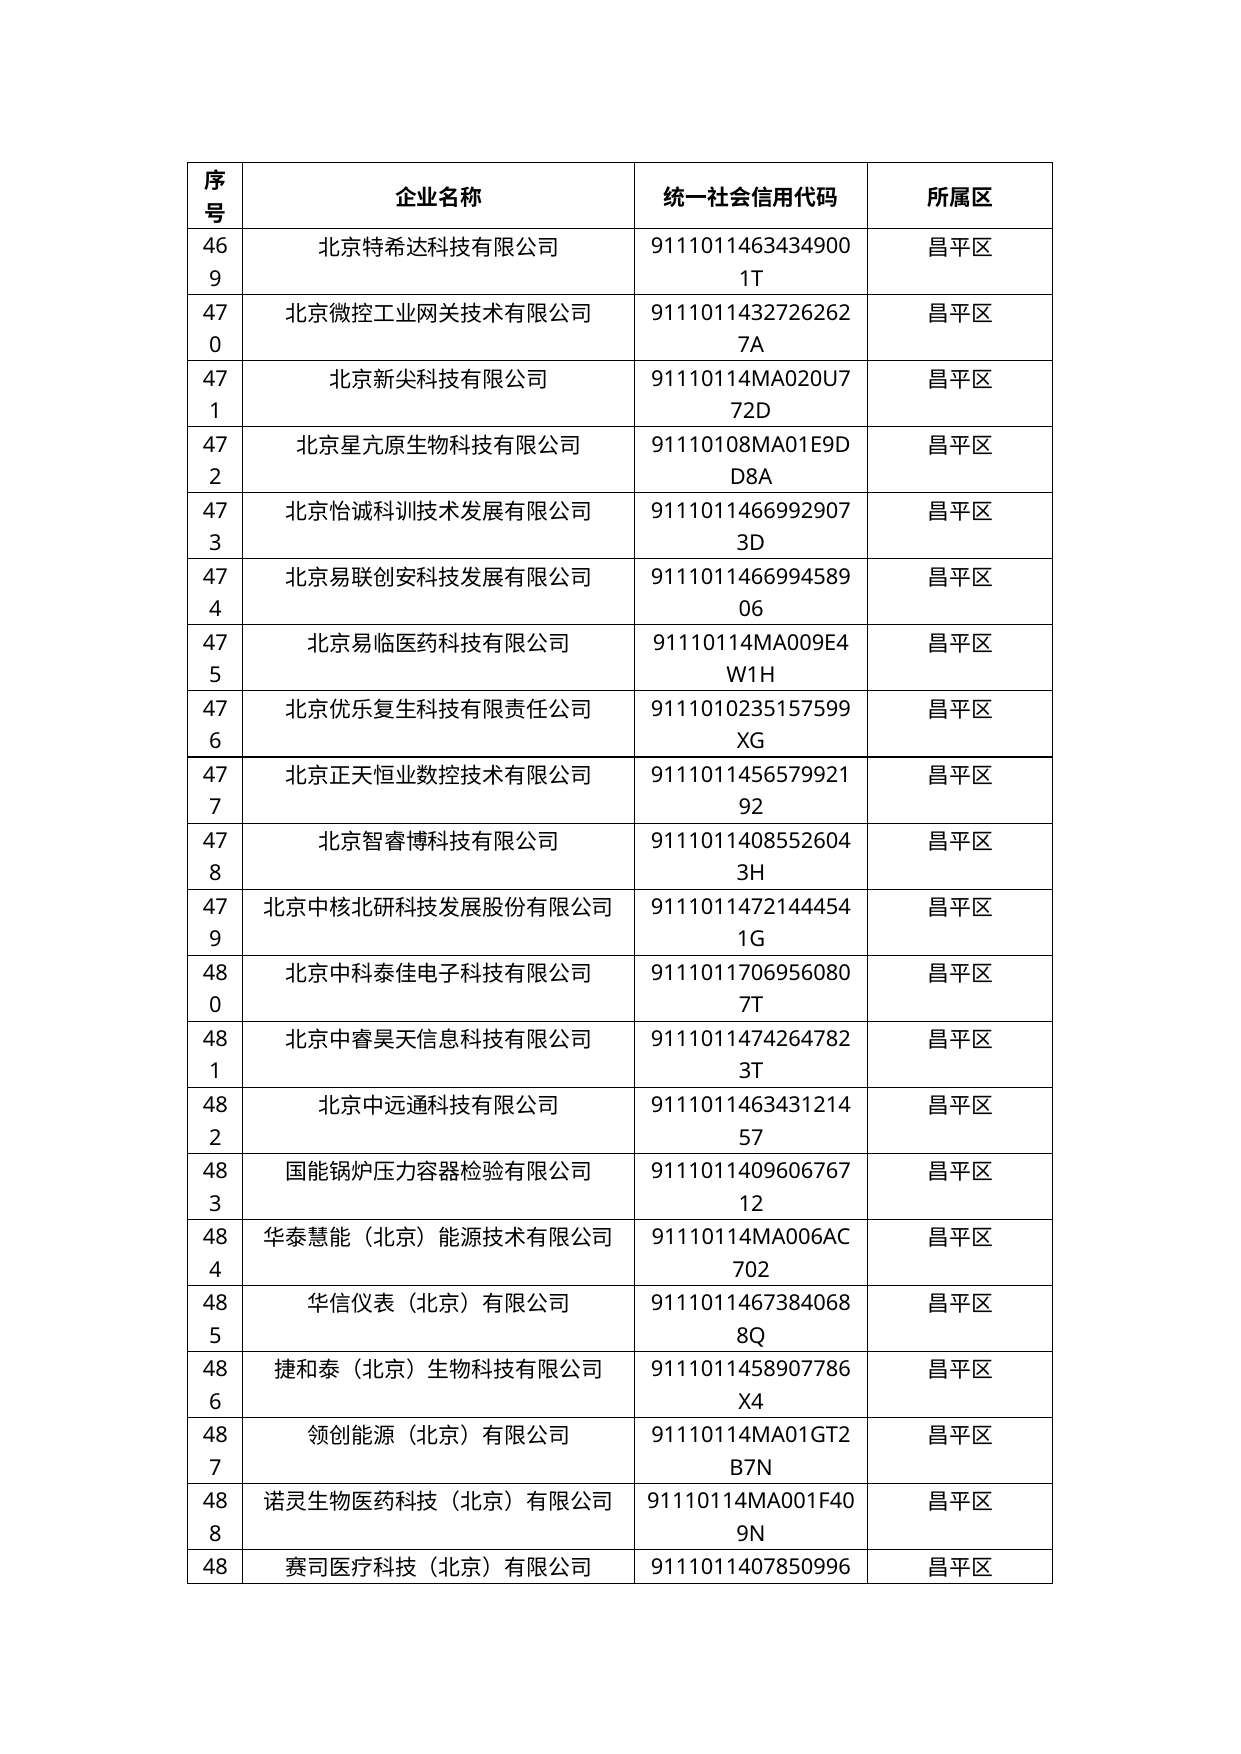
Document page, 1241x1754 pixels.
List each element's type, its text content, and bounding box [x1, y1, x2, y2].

table_cell 91110114MA020U772D [635, 361, 867, 426]
table_cell 昌平区 [868, 758, 1052, 822]
table_cell 488 [188, 1484, 242, 1549]
table_cell 昌平区 [868, 1352, 1052, 1417]
table_cell 昌平区 [868, 493, 1052, 558]
table_cell 华泰慧能（北京）能源技术有限公司 [243, 1220, 634, 1285]
table_header 统一社会信用代码 [635, 163, 867, 228]
table_cell 9111011458907786X4 [635, 1352, 867, 1417]
table_cell 472 [188, 427, 242, 492]
table_cell 北京中核北研科技发展股份有限公司 [243, 890, 634, 954]
table_cell 91110114673840688Q [635, 1286, 867, 1351]
table_cell 91110117069560807T [635, 956, 867, 1021]
table_cell 91110114085526043H [635, 824, 867, 888]
table_cell 昌平区 [868, 427, 1052, 492]
table_cell 470 [188, 295, 242, 360]
table_cell 911101140960676712 [635, 1154, 867, 1219]
table_header 序号 [188, 163, 242, 228]
table_cell 477 [188, 758, 242, 822]
table_cell 91110108MA01E9DD8A [635, 427, 867, 492]
table_cell 北京中科泰佳电子科技有限公司 [243, 956, 634, 1021]
table_cell 昌平区 [868, 229, 1052, 294]
table_cell 91110114MA001F409N [635, 1484, 867, 1549]
table_cell 北京特希达科技有限公司 [243, 229, 634, 294]
table_cell 北京正天恒业数控技术有限公司 [243, 758, 634, 822]
table_cell 北京中睿昊天信息科技有限公司 [243, 1022, 634, 1087]
table_cell 昌平区 [868, 625, 1052, 690]
table_cell 北京微控工业网关技术有限公司 [243, 295, 634, 360]
table_cell 昌平区 [868, 1484, 1052, 1549]
table_cell 昌平区 [868, 824, 1052, 888]
table_cell 475 [188, 625, 242, 690]
table_cell 北京中远通科技有限公司 [243, 1088, 634, 1153]
table_cell 480 [188, 956, 242, 1021]
table_cell 赛司医疗科技（北京）有限公司 [243, 1550, 634, 1582]
table_cell 479 [188, 890, 242, 954]
table_cell 911101145657992192 [635, 758, 867, 822]
table_cell 昌平区 [868, 1154, 1052, 1219]
table_cell 昌平区 [868, 1286, 1052, 1351]
table_cell 捷和泰（北京）生物科技有限公司 [243, 1352, 634, 1417]
table_cell 482 [188, 1088, 242, 1153]
table_cell 91110114078509966N [635, 1550, 867, 1582]
table_cell 昌平区 [868, 361, 1052, 426]
table_cell 478 [188, 824, 242, 888]
table_cell 昌平区 [868, 1088, 1052, 1153]
table_cell 北京星亢原生物科技有限公司 [243, 427, 634, 492]
table_cell 91110114742647823T [635, 1022, 867, 1087]
table_cell 诺灵生物医药科技（北京）有限公司 [243, 1484, 634, 1549]
table_cell 昌平区 [868, 1220, 1052, 1285]
table_cell 91110114721444541G [635, 890, 867, 954]
table_cell 9111010235157599XG [635, 691, 867, 756]
table_cell 国能锅炉压力容器检验有限公司 [243, 1154, 634, 1219]
table_cell 911101146699458906 [635, 559, 867, 624]
table_cell 北京怡诚科训技术发展有限公司 [243, 493, 634, 558]
table_cell 471 [188, 361, 242, 426]
table_cell 91110114MA009E4W1H [635, 625, 867, 690]
table_cell 911101146343121457 [635, 1088, 867, 1153]
table_cell 北京优乐复生科技有限责任公司 [243, 691, 634, 756]
table_cell 昌平区 [868, 691, 1052, 756]
table_cell 481 [188, 1022, 242, 1087]
table_cell 485 [188, 1286, 242, 1351]
table_cell 91110114327262627A [635, 295, 867, 360]
table_cell 489 [188, 1550, 242, 1582]
table_cell 昌平区 [868, 1418, 1052, 1483]
table_cell 91110114634349001T [635, 229, 867, 294]
table_cell 91110114MA006AC702 [635, 1220, 867, 1285]
table_cell 476 [188, 691, 242, 756]
table_cell 昌平区 [868, 295, 1052, 360]
table_header 企业名称 [243, 163, 634, 228]
table_cell 北京易联创安科技发展有限公司 [243, 559, 634, 624]
table_cell 华信仪表（北京）有限公司 [243, 1286, 634, 1351]
table_cell 昌平区 [868, 956, 1052, 1021]
table_cell 486 [188, 1352, 242, 1417]
table_cell 484 [188, 1220, 242, 1285]
table_cell 487 [188, 1418, 242, 1483]
table_cell 昌平区 [868, 559, 1052, 624]
table_cell 483 [188, 1154, 242, 1219]
table_cell 昌平区 [868, 890, 1052, 954]
table_cell 91110114MA01GT2B7N [635, 1418, 867, 1483]
table_cell 昌平区 [868, 1550, 1052, 1582]
table_cell 91110114669929073D [635, 493, 867, 558]
table_cell 北京易临医药科技有限公司 [243, 625, 634, 690]
table_header 所属区 [868, 163, 1052, 228]
table_cell 473 [188, 493, 242, 558]
table_cell 469 [188, 229, 242, 294]
table_cell 昌平区 [868, 1022, 1052, 1087]
table_cell 北京新尖科技有限公司 [243, 361, 634, 426]
table_cell 474 [188, 559, 242, 624]
table_cell 北京智睿博科技有限公司 [243, 824, 634, 888]
table_cell 领创能源（北京）有限公司 [243, 1418, 634, 1483]
